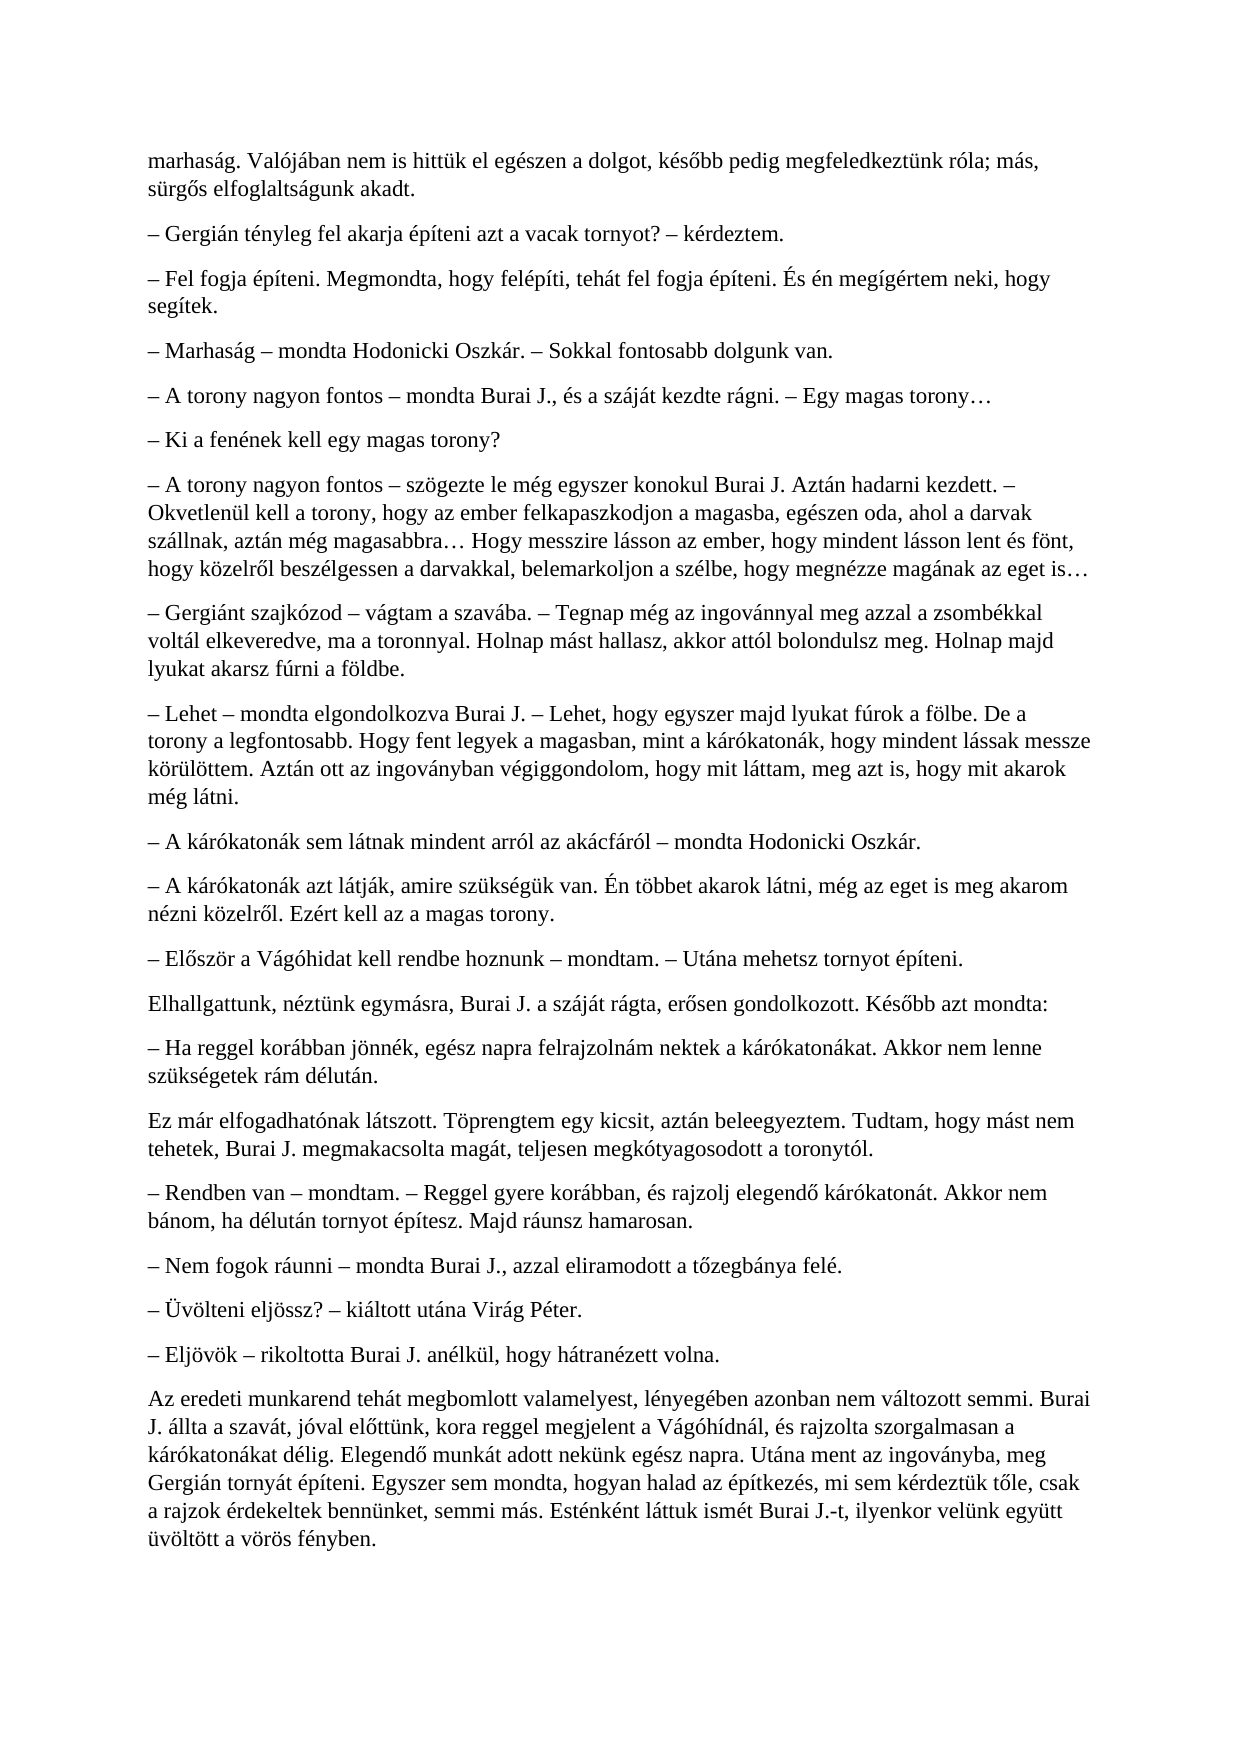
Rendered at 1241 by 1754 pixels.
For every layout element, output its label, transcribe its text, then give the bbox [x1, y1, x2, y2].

text – A kárókatonák azt látják, amire szükségük van. Én többet akarok látni, még az eget is meg akarom nézni közelről. Ezért kell az a magas torony. [148, 873, 1093, 927]
text – A kárókatonák sem látnak mindent arról az akácfáról – mondta Hodonicki Oszkár. [148, 828, 1093, 854]
text – Gergiánt szajkózod – vágtam a szavába. – Tegnap még az ingovánnyal meg azzal a zsombékkal voltál elkeveredve, ma a toronnyal. Holnap mást hallasz, akkor attól bolondulsz meg. Holnap majd lyukat akarsz fúrni a földbe. [148, 599, 1093, 681]
text – Ha reggel korábban jönnék, egész napra felrajzolnám nektek a kárókatonákat. Akkor nem lenne szükségetek rám délután. [148, 1034, 1093, 1088]
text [148, 148, 1093, 202]
text – Marhaság – mondta Hodonicki Oszkár. – Sokkal fontosabb dolgunk van. [148, 337, 1093, 363]
text Ez már elfogadhatónak látszott. Töprengtem egy kicsit, aztán beleegyeztem. Tudtam, hogy mást nem tehetek, Burai J. megmakacsolta magát, teljesen megkótyagosodott a toronytól. [148, 1107, 1093, 1161]
text – Üvölteni eljössz? – kiáltott utána Virág Péter. [148, 1296, 1093, 1323]
text Elhallgattunk, néztünk egymásra, Burai J. a száját rágta, erősen gondolkozott. Később azt mondta: [148, 990, 1093, 1016]
text – Rendben van – mondtam. – Reggel gyere korábban, és rajzolj elegendő kárókatonát. Akkor nem bánom, ha délután tornyot építesz. Majd ráunsz hamarosan. [148, 1179, 1093, 1233]
text Az eredeti munkarend tehát megbomlott valamelyest, lényegében azonban nem változott semmi. Burai J. állta a szavát, jóval előttünk, kora reggel megjelent a Vágóhídnál, és rajzolta szorgalmasan a kárókatonákat délig. Elegendő munkát adott nekünk egész napra. Utána ment az ingoványba, meg Gergián tornyát építeni. Egyszer sem mondta, hogyan halad az építkezés, mi sem kérdeztük tőle, csak a rajzok érdekeltek bennünket, semmi más. Esténként láttuk ismét Burai J.-t, ilyenkor velünk együtt üvöltött a vörös fényben. [148, 1386, 1093, 1551]
text – Eljövök – rikoltotta Burai J. anélkül, hogy hátranézett volna. [148, 1341, 1093, 1367]
text – Gergián tényleg fel akarja építeni azt a vacak tornyot? – kérdeztem. [148, 220, 1093, 246]
text – A torony nagyon fontos – szögezte le még egyszer konokul Burai J. Aztán hadarni kezdett. – Okvetlenül kell a torony, hogy az ember felkapaszkodjon a magasba, egészen oda, ahol a darvak szállnak, aztán még magasabbra… Hogy messzire lásson az ember, hogy mindent lásson lent és fönt, hogy közelről beszélgessen a darvakkal, belemarkoljon a szélbe, hogy megnézze magának az eget is… [148, 471, 1093, 581]
text – Ki a fenének kell egy magas torony? [148, 426, 1093, 453]
text – Fel fogja építeni. Megmondta, hogy felépíti, tehát fel fogja építeni. És én megígértem neki, hogy segítek. [148, 265, 1093, 319]
text – Először a Vágóhidat kell rendbe hoznunk – mondtam. – Utána mehetsz tornyot építeni. [148, 945, 1093, 971]
text – A torony nagyon fontos – mondta Burai J., és a száját kezdte rágni. – Egy magas torony… [148, 382, 1093, 408]
text – Nem fogok ráunni – mondta Burai J., azzal eliramodott a tőzegbánya felé. [148, 1252, 1093, 1278]
text – Lehet – mondta elgondolkozva Burai J. – Lehet, hogy egyszer majd lyukat fúrok a fölbe. De a torony a legfontosabb. Hogy fent legyek a magasban, mint a kárókatonák, hogy mindent lássak messze körülöttem. Aztán ott az ingoványban végiggondolom, hogy mit láttam, meg azt is, hogy mit akarok még látni. [148, 700, 1093, 810]
